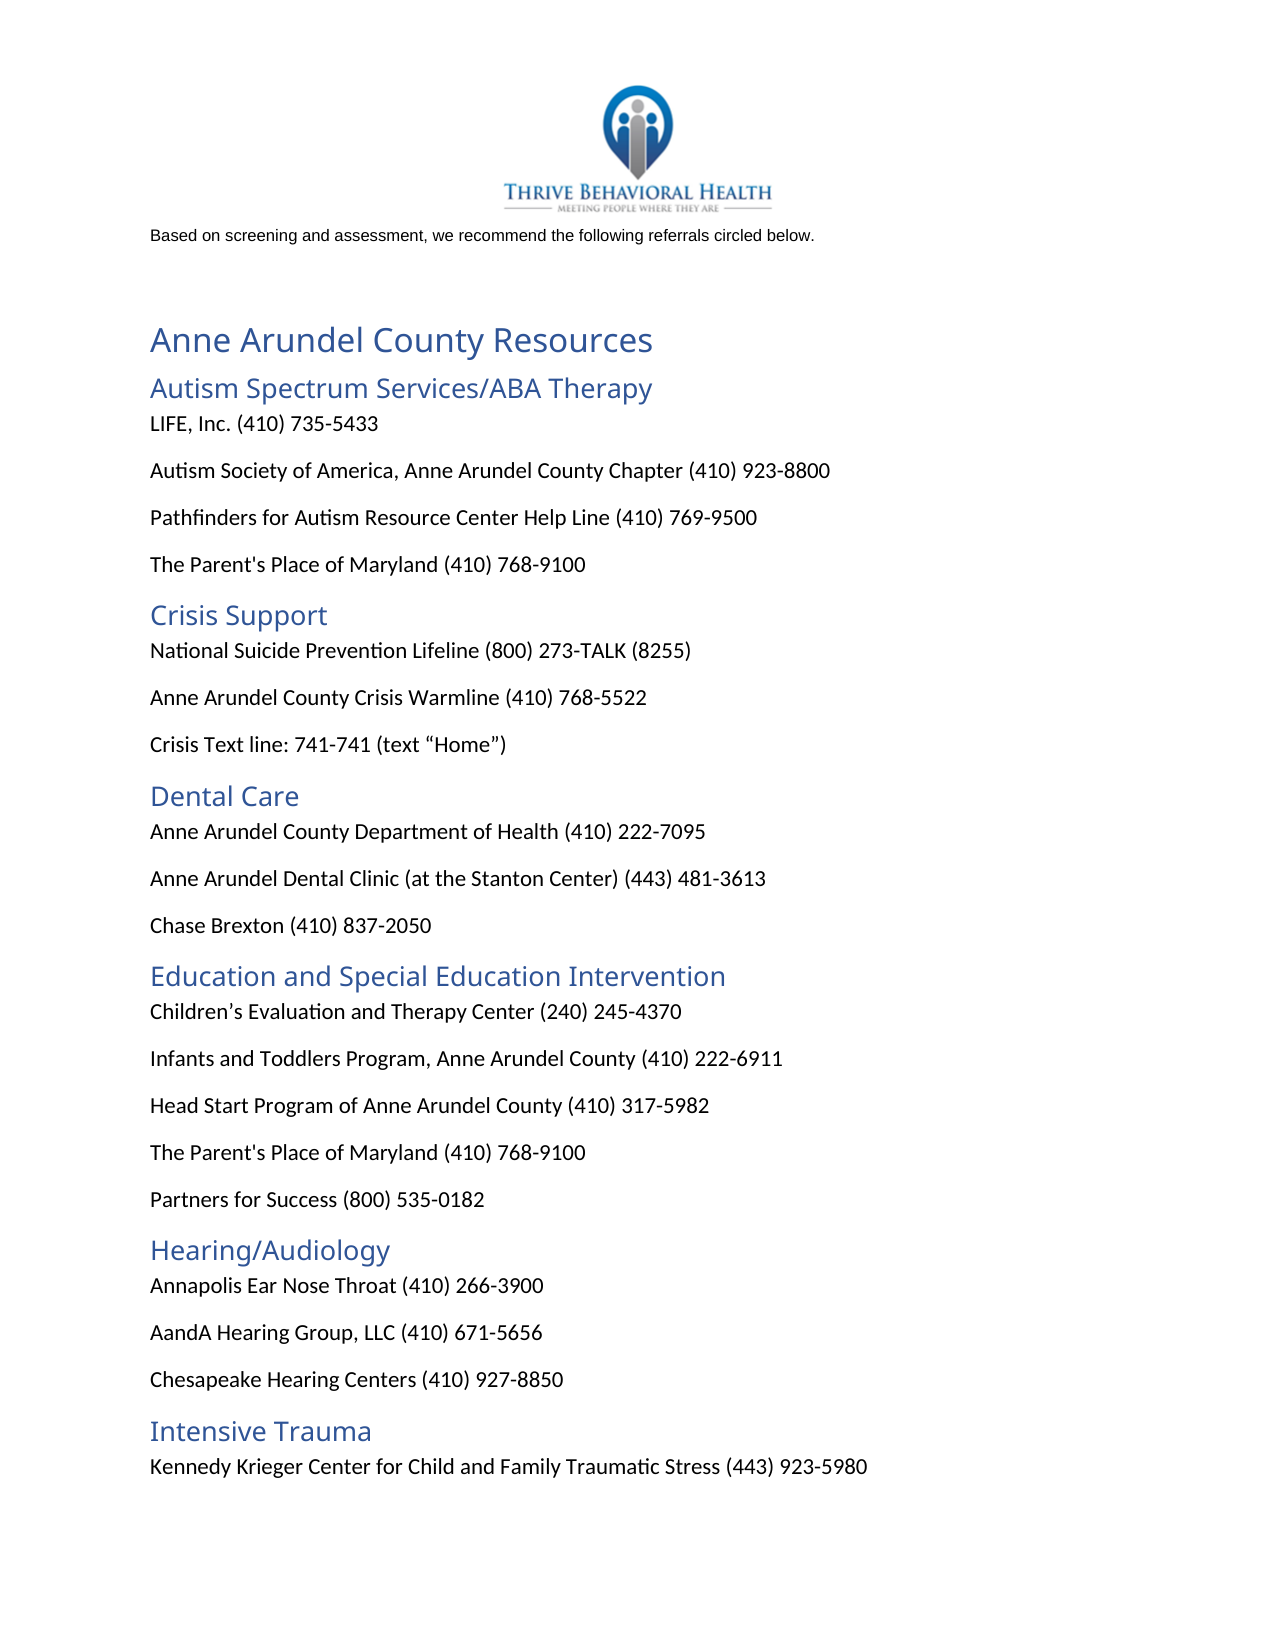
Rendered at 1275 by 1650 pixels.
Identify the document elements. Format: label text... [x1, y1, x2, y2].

text LIFE, Inc. (410) 735-5433 [150, 409, 1125, 437]
subtitle Dental Care [150, 777, 1125, 814]
text Infants and Toddlers Program, Anne Arundel County (410) 222-6911 [150, 1044, 1125, 1072]
text Anne Arundel County Department of Health (410) 222-7095 [150, 817, 1125, 845]
subtitle Crisis Support [150, 597, 1125, 634]
subtitle Anne Arundel County Resources [150, 316, 1125, 362]
subtitle Autism Spectrum Services/ABA Therapy [150, 369, 1125, 406]
text The Parent's Place of Maryland (410) 768-9100 [150, 550, 1125, 578]
text Head Start Program of Anne Arundel County (410) 317-5982 [150, 1091, 1125, 1119]
subtitle Hearing/Audiology [150, 1232, 1125, 1269]
text AandA Hearing Group, LLC (410) 671-5656 [150, 1318, 1125, 1346]
text Anne Arundel County Crisis Warmline (410) 768-5522 [150, 683, 1125, 711]
text Crisis Text line: 741-741 (text “Home”) [150, 730, 1125, 758]
text Partners for Success (800) 535-0182 [150, 1185, 1125, 1213]
text Autism Society of America, Anne Arundel County Chapter (410) 923-8800 [150, 456, 1125, 484]
text Kennedy Krieger Center for Child and Family Traumatic Stress (443) 923-5980 [150, 1452, 1125, 1480]
text Pathfinders for Autism Resource Center Help Line (410) 769-9500 [150, 503, 1125, 531]
text Chase Brexton (410) 837-2050 [150, 911, 1125, 939]
subtitle Intensive Trauma [150, 1412, 1125, 1449]
text Children’s Evaluation and Therapy Center (240) 245-4370 [150, 997, 1125, 1025]
text Annapolis Ear Nose Throat (410) 266-3900 [150, 1272, 1125, 1299]
text Chesapeake Hearing Centers (410) 927-8850 [150, 1365, 1125, 1393]
text National Suicide Prevention Lifeline (800) 273-TALK (8255) [150, 637, 1125, 664]
text The Parent's Place of Maryland (410) 768-9100 [150, 1138, 1125, 1166]
text Anne Arundel Dental Clinic (at the Stanton Center) (443) 481-3613 [150, 864, 1125, 892]
subtitle Education and Special Education Intervention [150, 958, 1125, 994]
picture [393, 75, 883, 226]
